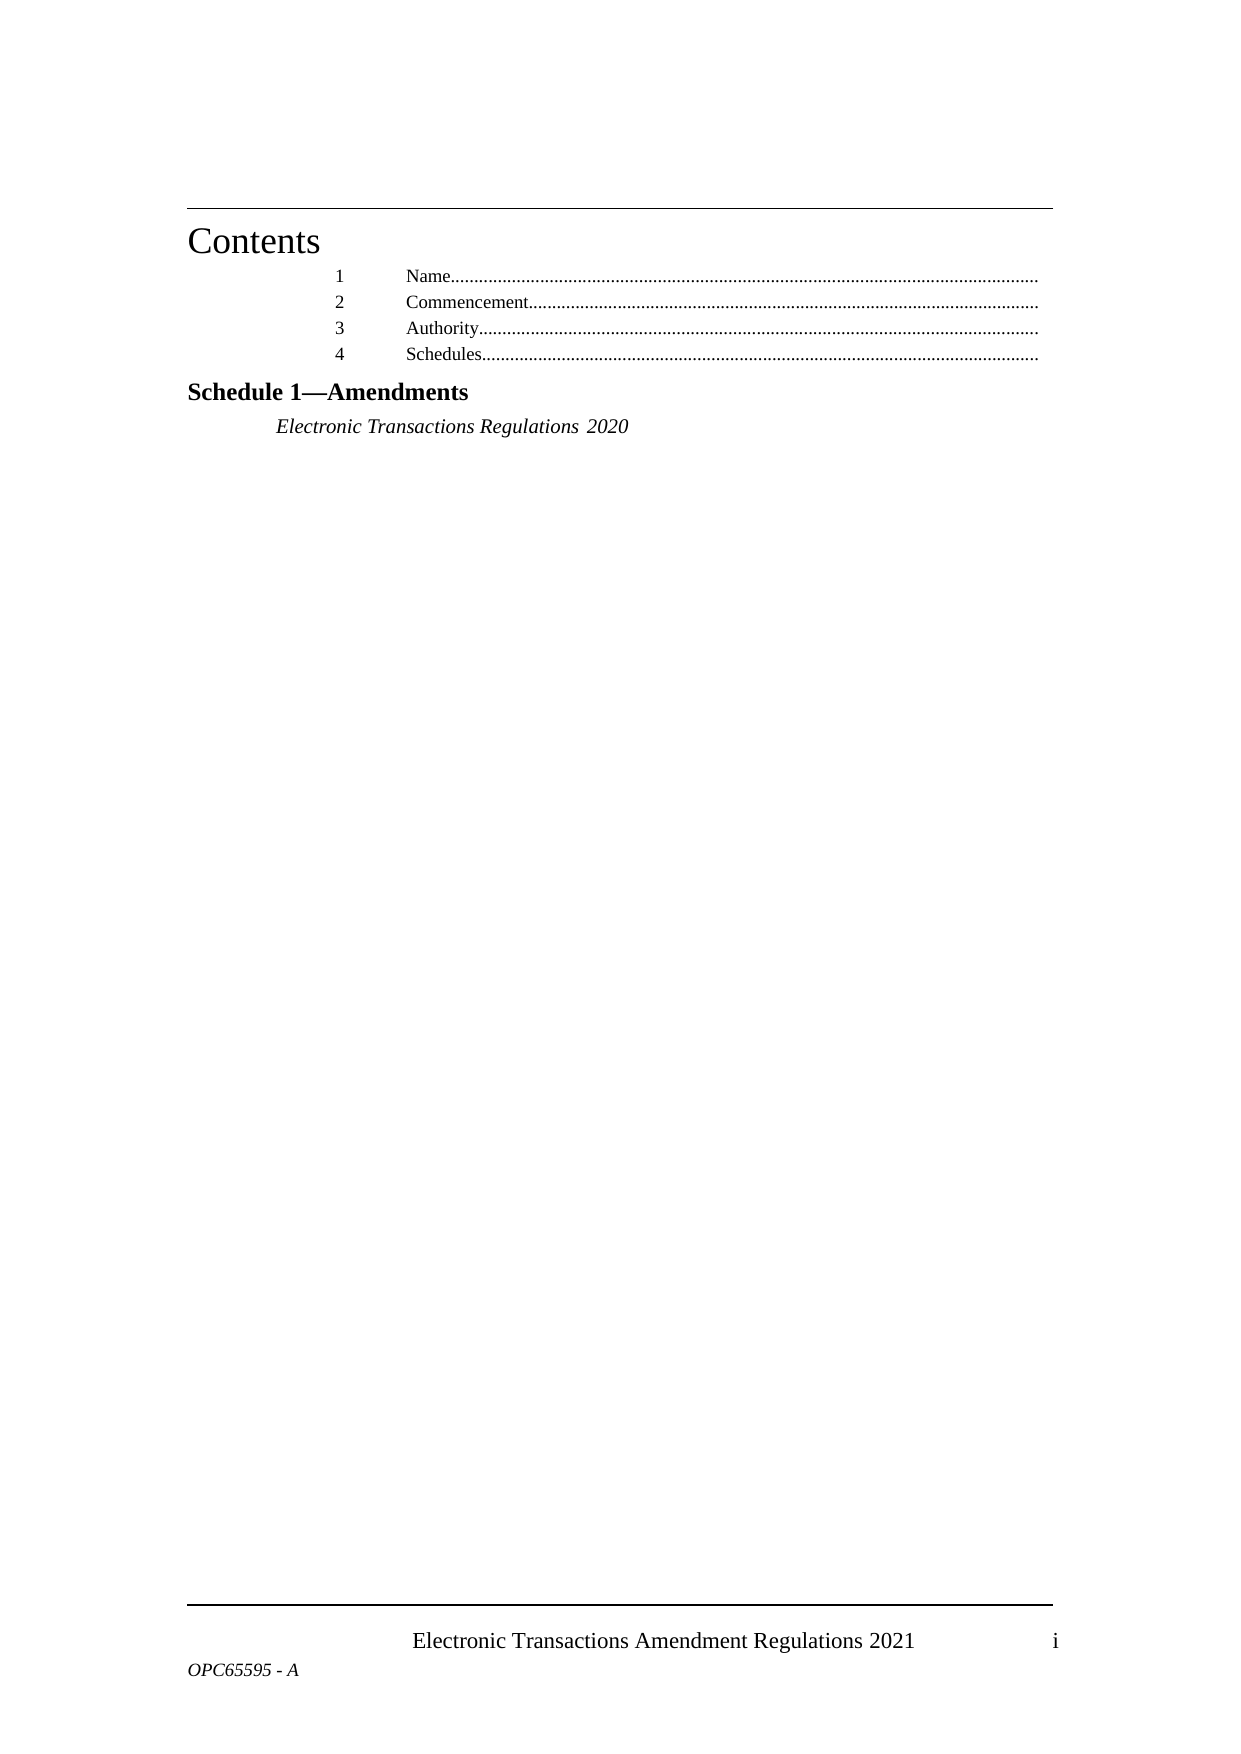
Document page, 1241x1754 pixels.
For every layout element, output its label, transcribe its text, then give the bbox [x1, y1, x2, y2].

text 1 Name 1 [335, 265, 994, 287]
text Electronic Transactions Regulations 2020 2 [276, 414, 994, 438]
text Contents [187, 218, 1053, 261]
text 3 Authority 1 [335, 317, 994, 338]
text 2 Commencement 1 [335, 291, 994, 313]
text 4 Schedules 1 [335, 342, 994, 364]
text Schedule 1—Amendments 2 [187, 377, 994, 405]
